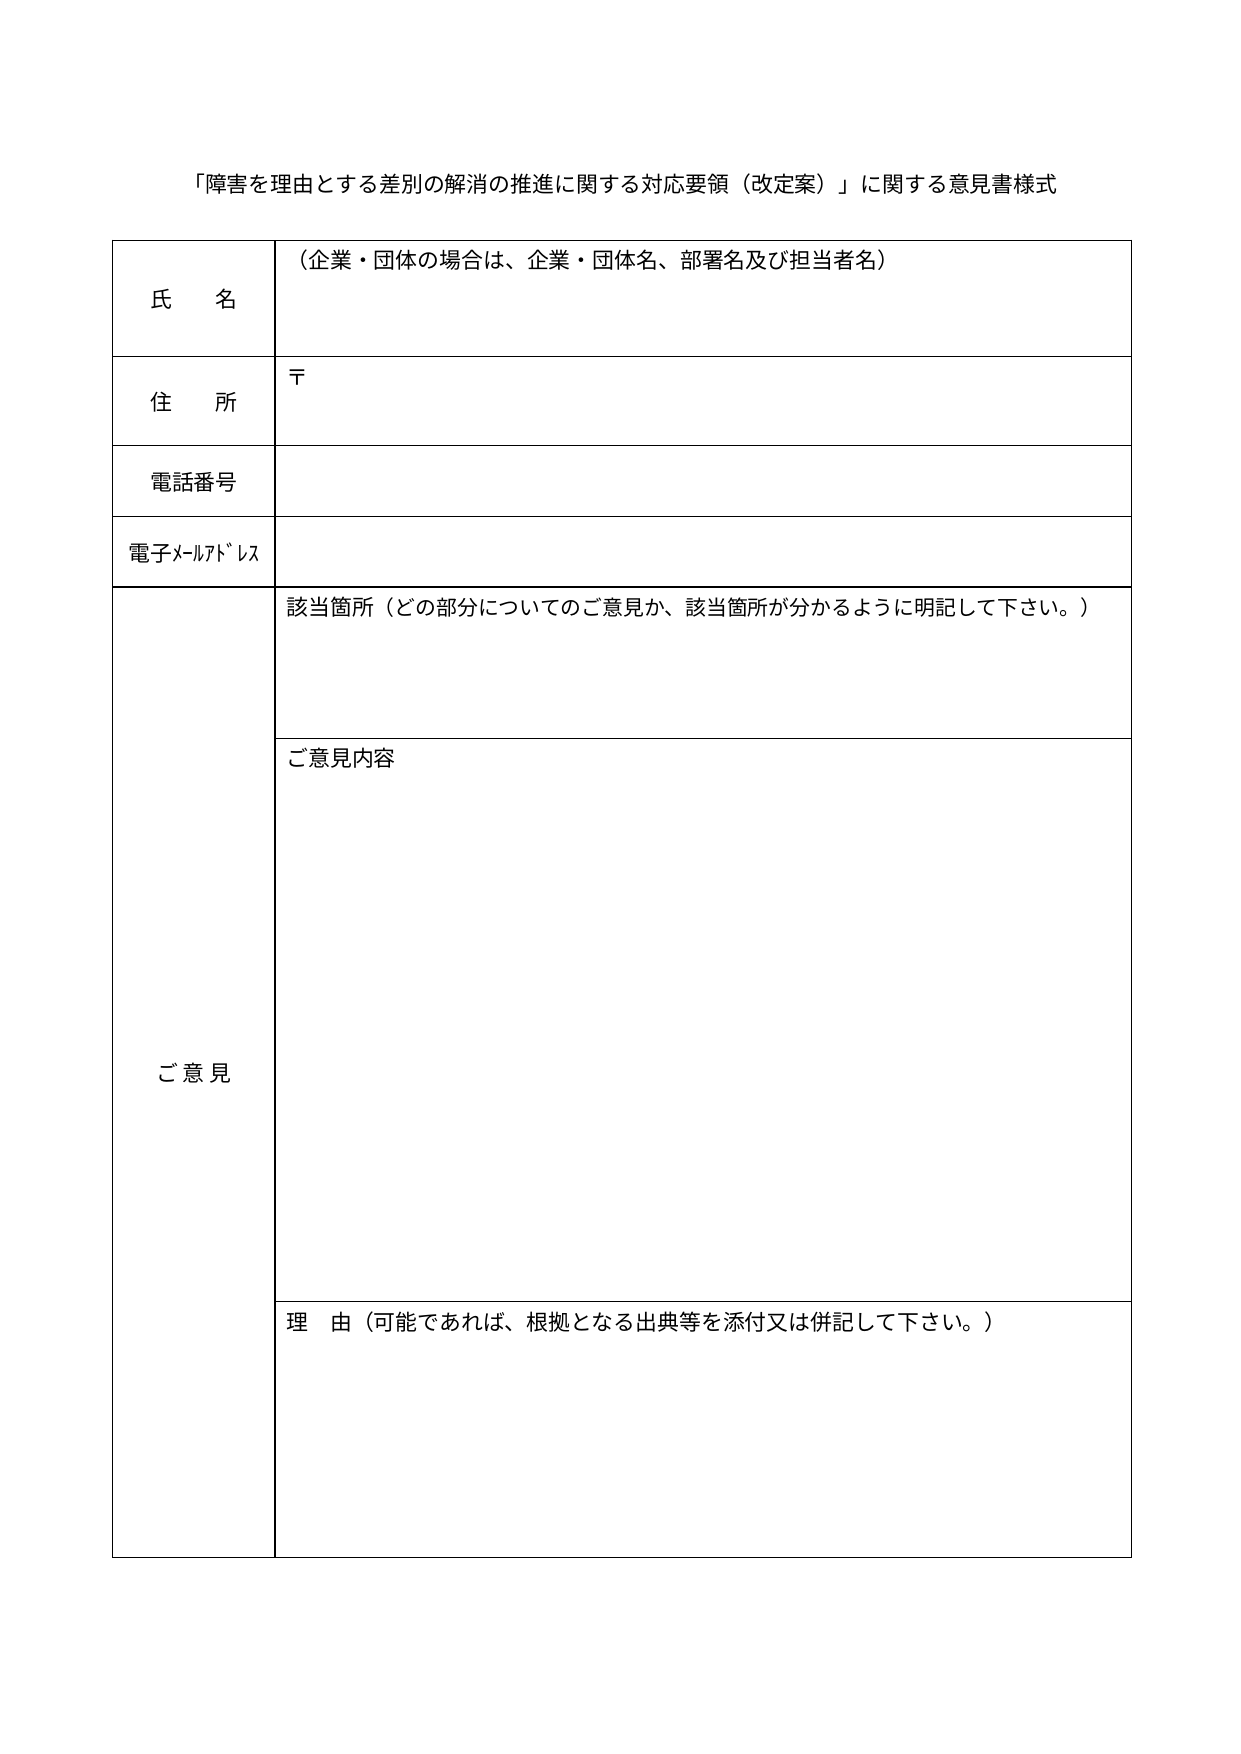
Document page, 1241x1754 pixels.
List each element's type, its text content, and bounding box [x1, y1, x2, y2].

text 「障害を理由とする差別の解消の推進に関する対応要領（改定案）」に関する意見書様式 [112, 164, 1128, 202]
table_header （企業・団体の場合は、企業・団体名、部署名及び担当者名） [276, 241, 1131, 356]
table_cell [276, 517, 1131, 586]
table_cell ご意見内容 [276, 739, 1131, 1301]
table_cell 理 由（可能であれば、根拠となる出典等を添付又は併記して下さい。） [276, 1302, 1131, 1557]
table_cell 電話番号 [113, 446, 274, 516]
table_cell 該当箇所（どの部分についてのご意見か、該当箇所が分かるように明記して下さい。） [276, 588, 1131, 737]
table_cell ご 意 見 [113, 588, 274, 1557]
table_header 氏 名 [113, 241, 274, 356]
table_cell 〒 [276, 357, 1131, 445]
table_cell 電子ﾒｰﾙｱﾄﾞﾚｽ [113, 517, 274, 586]
table_cell [276, 446, 1131, 516]
table_cell 住 所 [113, 357, 274, 445]
